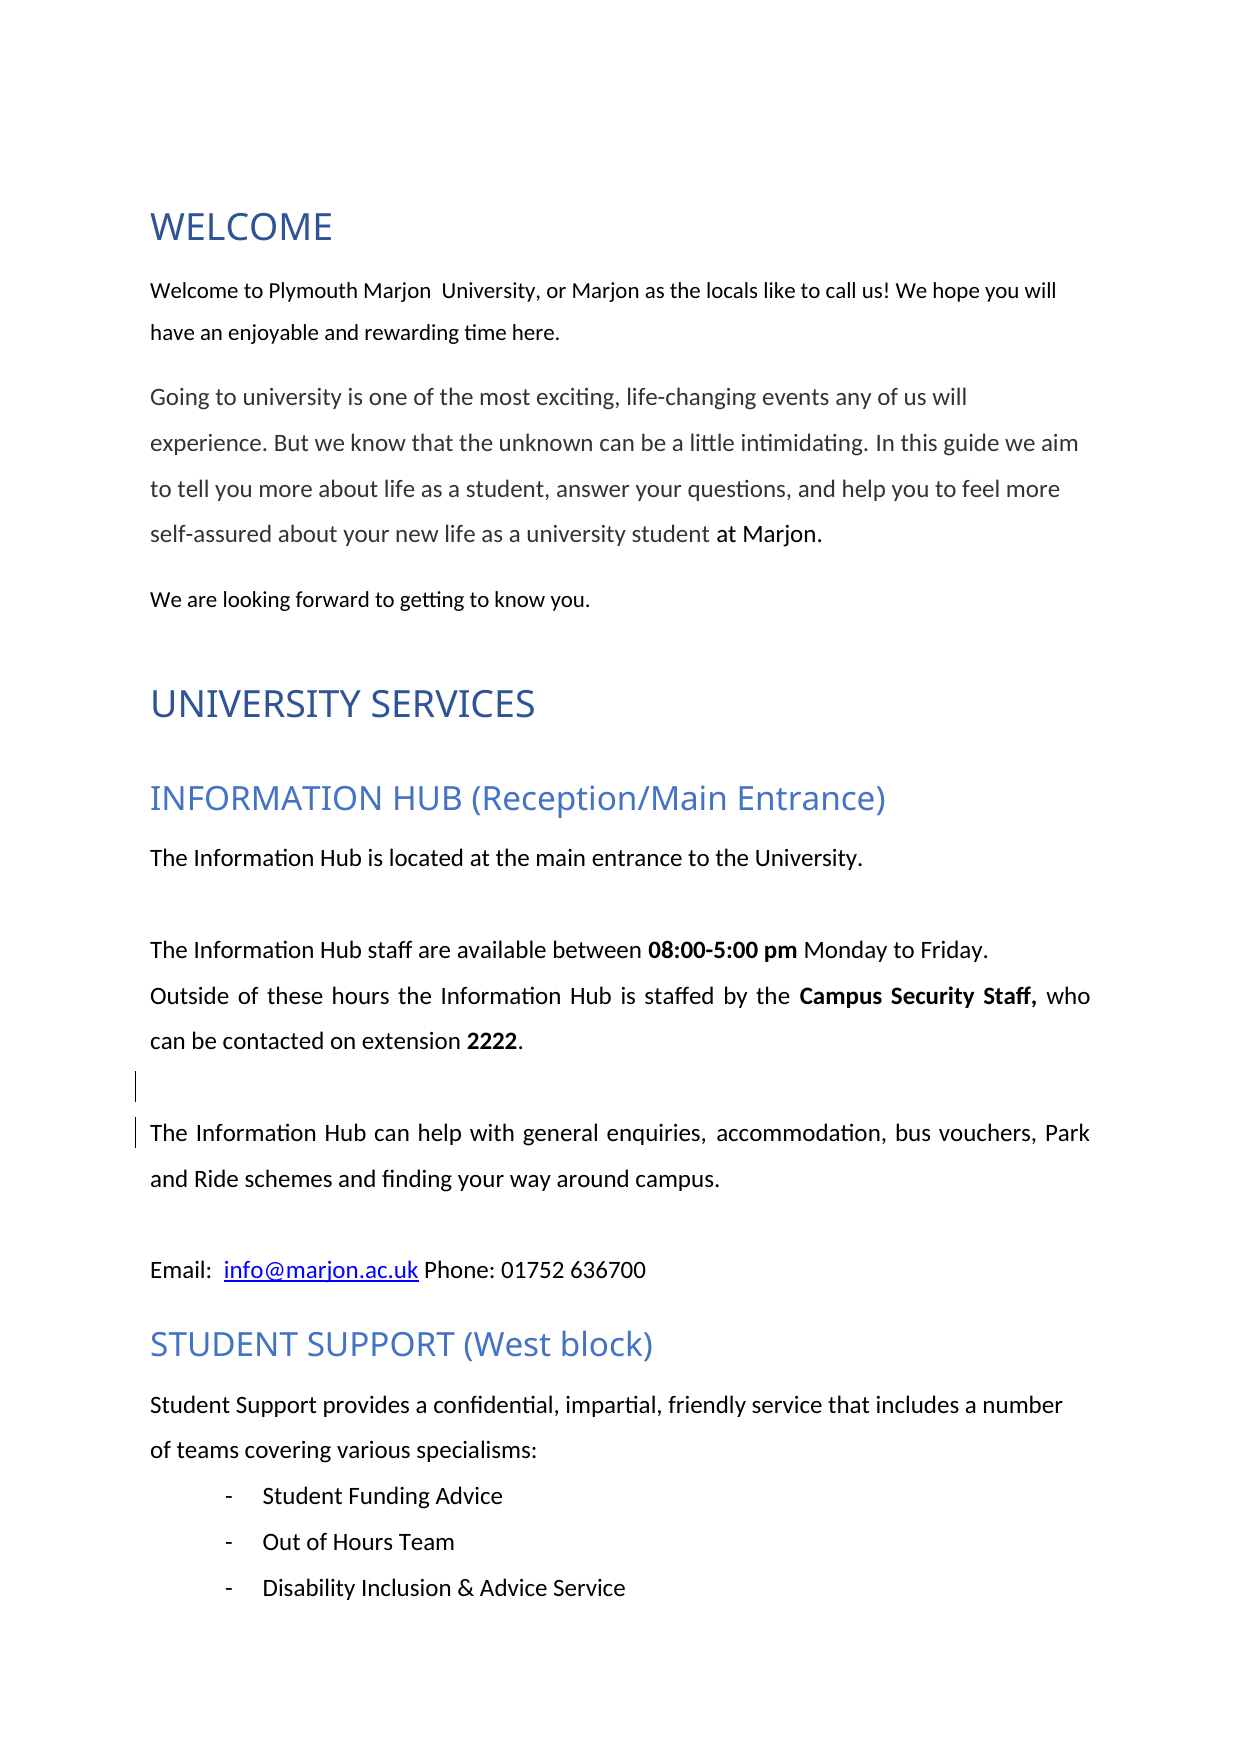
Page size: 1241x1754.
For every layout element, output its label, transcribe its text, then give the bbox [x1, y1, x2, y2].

subtitle WELCOME [150, 200, 1090, 251]
text The Information Hub staff are available between 08:00-5:00 pm Monday to Friday. [150, 934, 1090, 964]
subtitle STUDENT SUPPORT (West block) [150, 1321, 1090, 1366]
text The Information Hub is located at the main entrance to the University. [150, 843, 1090, 873]
subtitle UNIVERSITY SERVICES [150, 677, 1090, 728]
list Out of Hours Team [225, 1526, 1090, 1557]
text The Information Hub can help with general enquiries, accommodation, bus vouchers, Park and Ride schemes and finding your way around campus. [150, 1117, 1090, 1193]
text Email: info@marjon.ac.uk Phone: 01752 636700 [150, 1254, 1090, 1285]
list Disability Inclusion & Advice Service [225, 1572, 1090, 1602]
text Welcome to Plymouth Marjon University, or Marjon as the locals like to call us! We hope you will have an enjoyable and rewarding time here. [150, 277, 1090, 347]
text Going to university is one of the most exciting, life-changing events any of us will experience. But we know that the unknown can be a little intimidating. In this guide we aim to tell you more about life as a student, answer your questions, and help you to feel more self-assured about your new life as a university student at Marjon. [150, 381, 1090, 549]
list Student Funding Advice [225, 1480, 1090, 1511]
text We are looking forward to getting to know you. [150, 585, 1090, 613]
text Student Support provides a confidential, impartial, friendly service that includes a number of teams covering various specialisms: [150, 1389, 1090, 1465]
subtitle INFORMATION HUB (Reception/Main Entrance) [150, 774, 1090, 820]
text Outside of these hours the Information Hub is staffed by the Campus Security Staff, who can be contacted on extension 2222. [150, 980, 1090, 1056]
